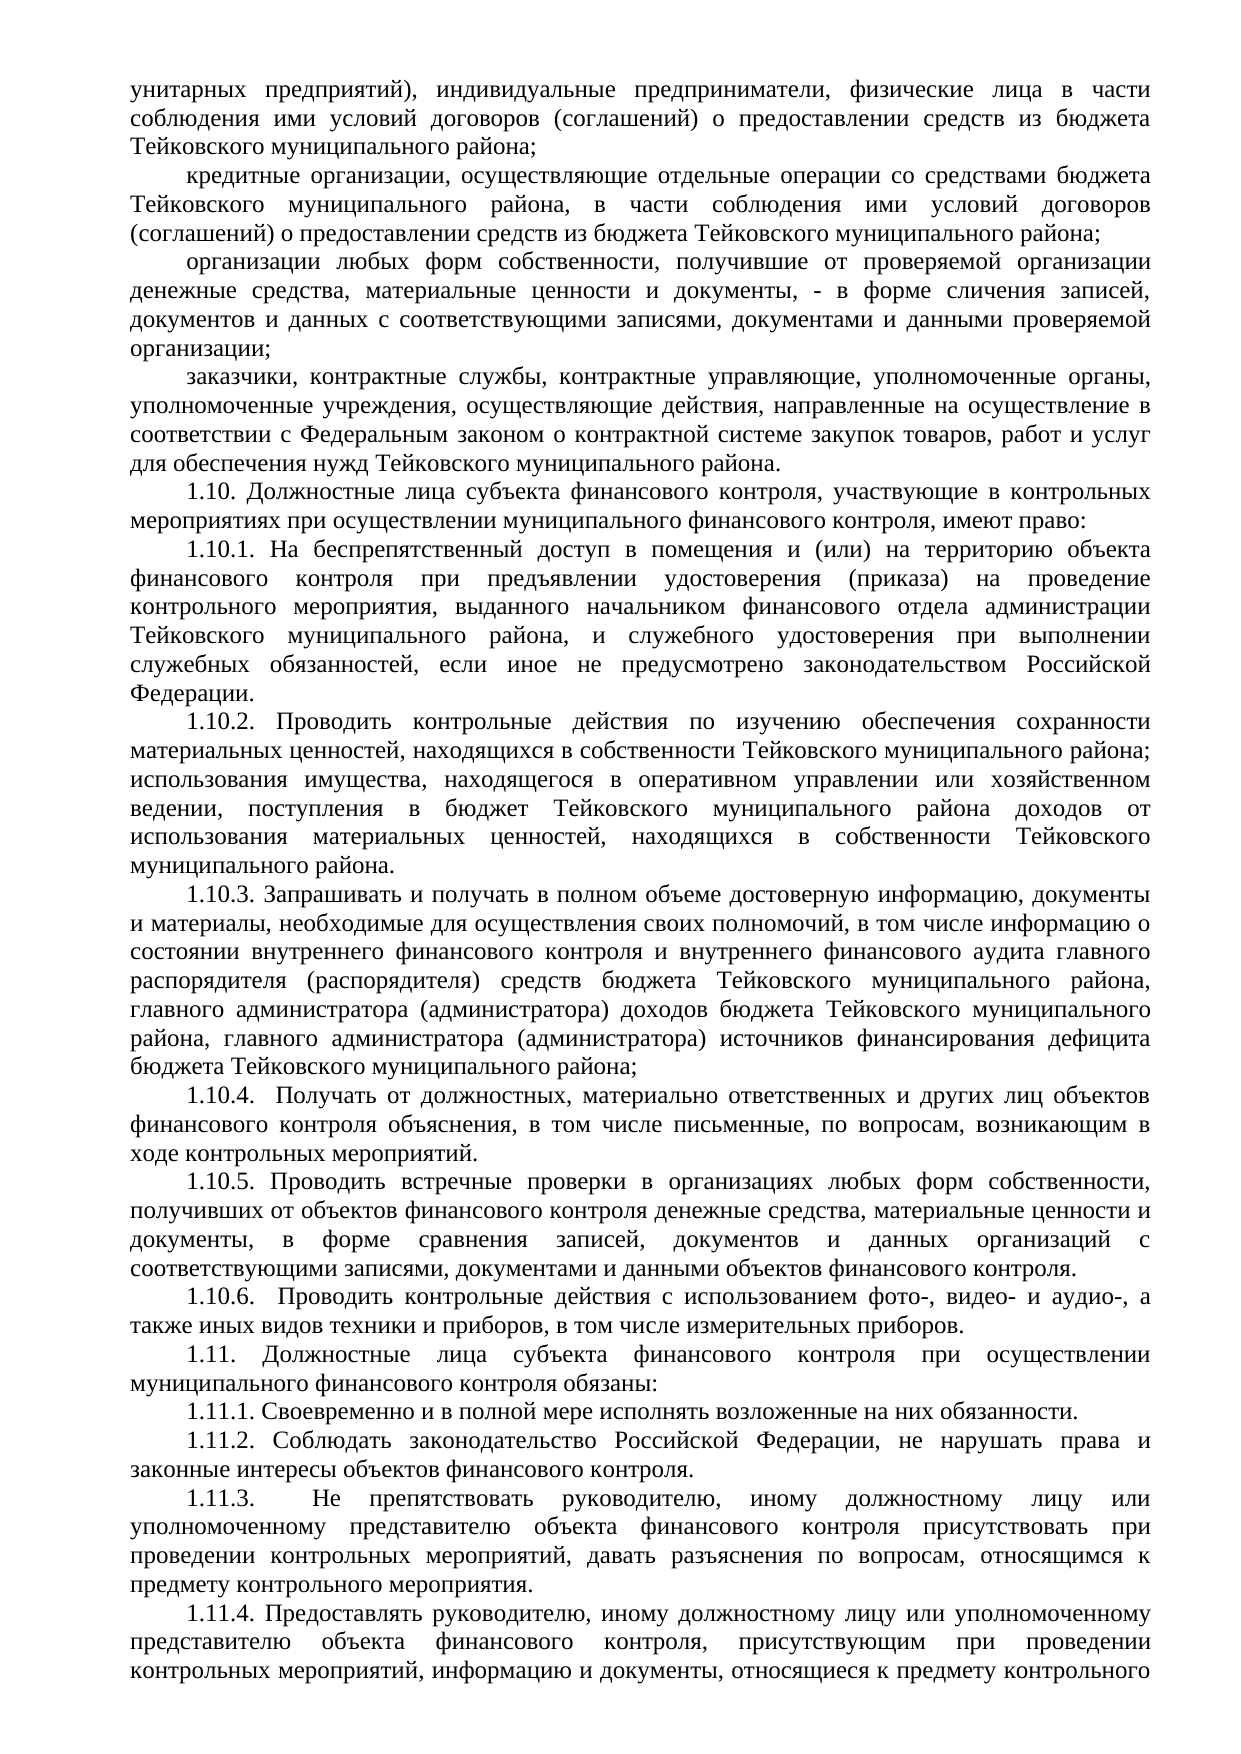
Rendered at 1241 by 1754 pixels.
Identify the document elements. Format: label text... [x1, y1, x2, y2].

text организации любых форм собственности, получившие от проверяемой организации денежные средства, материальные ценности и документы, - в форме сличения записей, документов и данных с соответствующими записями, документами и данными проверяемой организации; [130, 246, 1152, 361]
text заказчики, контрактные службы, контрактные управляющие, уполномоченные органы, уполномоченные учреждения, осуществляющие действия, направленные на осуществление в соответствии с Федеральным законом о контрактной системе закупок товаров, работ и услуг для обеспечения нужд Тейковского муниципального района. [130, 361, 1152, 476]
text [130, 1598, 1152, 1684]
text 1.10.5. Проводить встречные проверки в организациях любых форм собственности, получивших от объектов финансового контроля денежные средства, материальные ценности и документы, в форме сравнения записей, документов и данных организаций с соответствующими записями, документами и данными объектов финансового контроля. [130, 1166, 1152, 1281]
text 1.10.4. Получать от должностных, материально ответственных и других лиц объектов финансового контроля объяснения, в том числе письменные, по вопросам, возникающим в ходе контрольных мероприятий. [130, 1080, 1152, 1166]
text 1.10.3. Запрашивать и получать в полном объеме достоверную информацию, документы и материалы, необходимые для осуществления своих полномочий, в том числе информацию о состоянии внутреннего финансового контроля и внутреннего финансового аудита главного распорядителя (распорядителя) средств бюджета Тейковского муниципального района, главного администратора (администратора) доходов бюджета Тейковского муниципального района, главного администратора (администратора) источников финансирования дефицита бюджета Тейковского муниципального района; [130, 879, 1152, 1080]
text 1.11.1. Своевременно и в полной мере исполнять возложенные на них обязанности. [130, 1396, 1152, 1425]
text 1.10.6. Проводить контрольные действия с использованием фото-, видео- и аудио-, а также иных видов техники и приборов, в том числе измерительных приборов. [130, 1281, 1152, 1339]
text 1.10. Должностные лица субъекта финансового контроля, участвующие в контрольных мероприятиях при осуществлении муниципального финансового контроля, имеют право: [130, 476, 1152, 534]
text 1.10.1. На беспрепятственный доступ в помещения и (или) на территорию объекта финансового контроля при предъявлении удостоверения (приказа) на проведение контрольного мероприятия, выданного начальником финансового отдела администрации Тейковского муниципального района, и служебного удостоверения при выполнении служебных обязанностей, если иное не предусмотрено законодательством Российской Федерации. [130, 534, 1152, 706]
text 1.11.2. Соблюдать законодательство Российской Федерации, не нарушать права и законные интересы объектов финансового контроля. [130, 1425, 1152, 1483]
text кредитные организации, осуществляющие отдельные операции со средствами бюджета Тейковского муниципального района, в части соблюдения ими условий договоров (соглашений) о предоставлении средств из бюджета Тейковского муниципального района; [130, 160, 1152, 246]
text 1.10.2. Проводить контрольные действия по изучению обеспечения сохранности материальных ценностей, находящихся в собственности Тейковского муниципального района; использования имущества, находящегося в оперативном управлении или хозяйственном ведении, поступления в бюджет Тейковского муниципального района доходов от использования материальных ценностей, находящихся в собственности Тейковского муниципального района. [130, 706, 1152, 879]
text 1.11.3. Не препятствовать руководителю, иному должностному лицу или уполномоченному представителю объекта финансового контроля присутствовать при проведении контрольных мероприятий, давать разъяснения по вопросам, относящимся к предмету контрольного мероприятия. [130, 1483, 1152, 1598]
text 1.11. Должностные лица субъекта финансового контроля при осуществлении муниципального финансового контроля обязаны: [130, 1339, 1152, 1396]
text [130, 74, 1152, 160]
